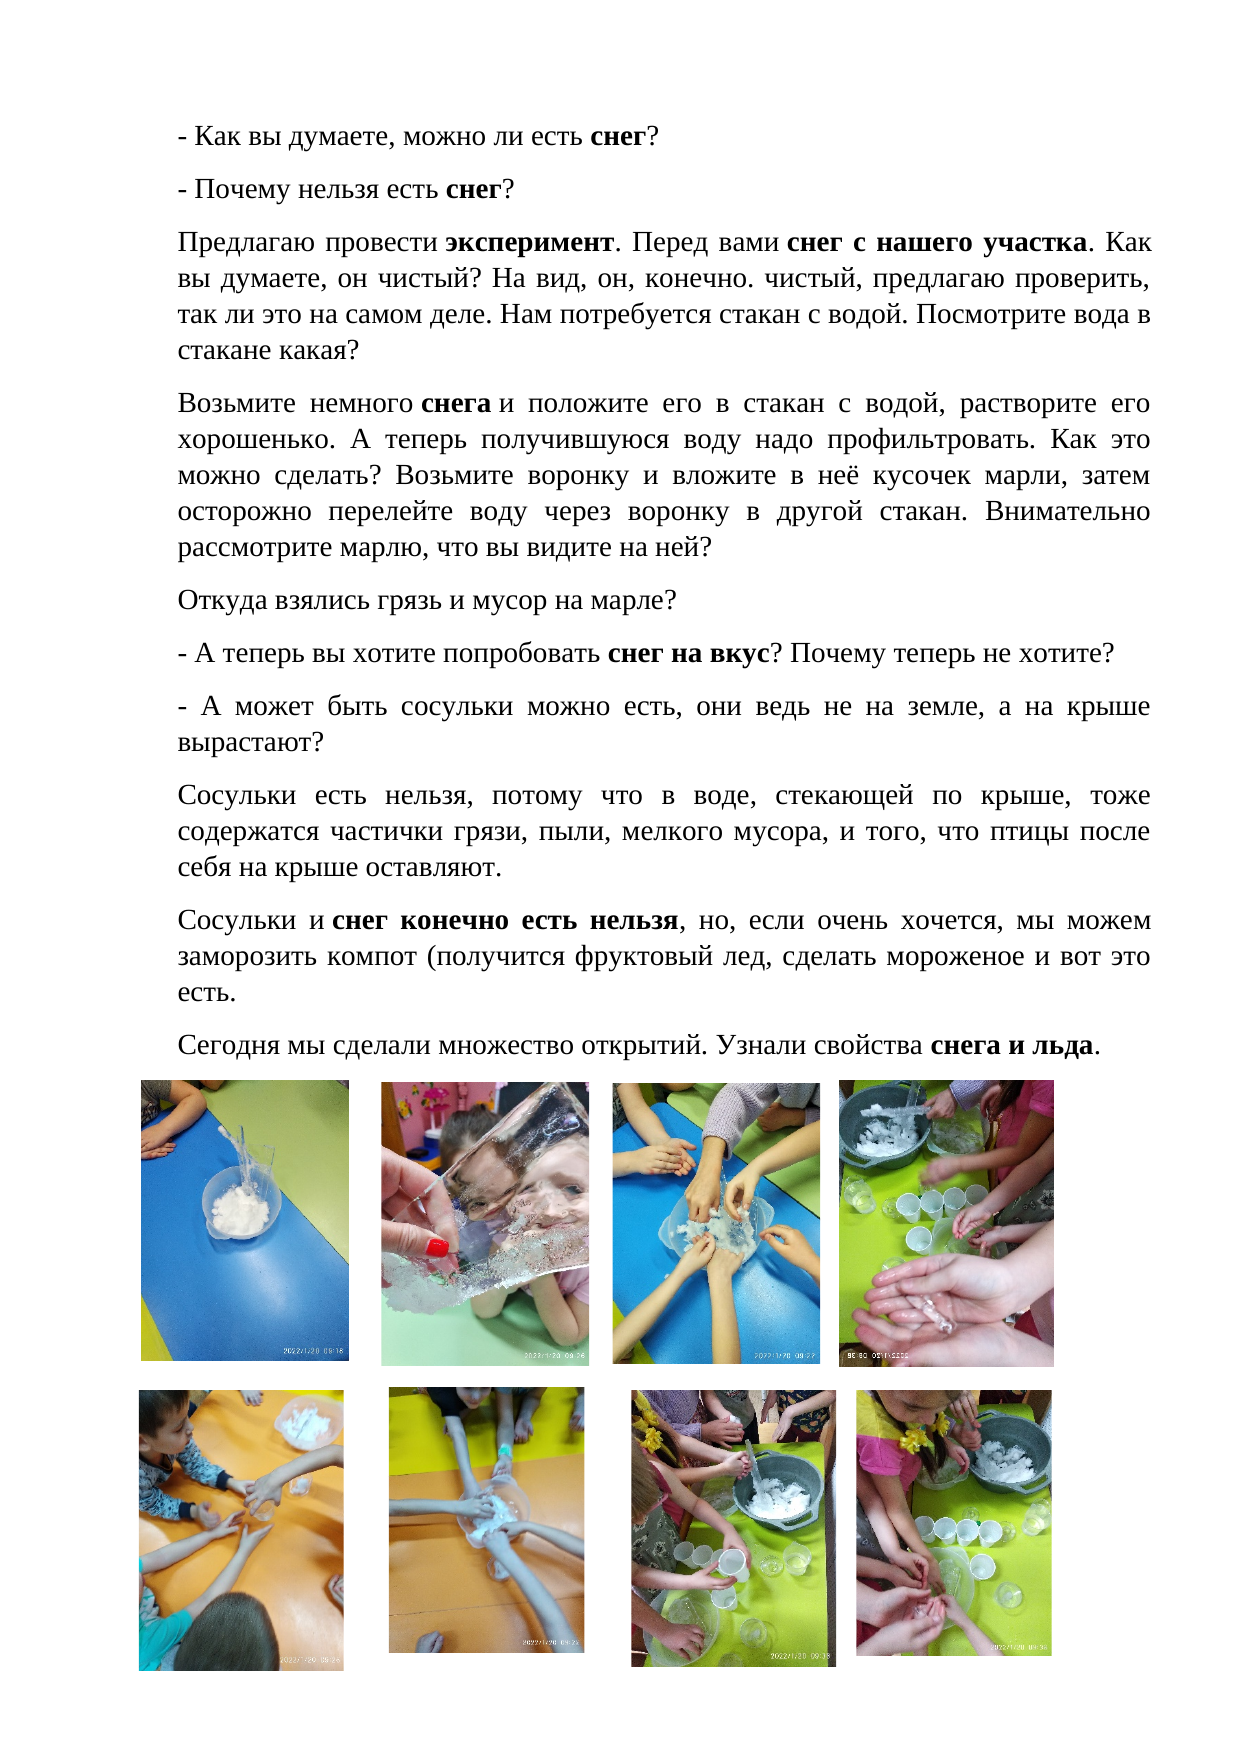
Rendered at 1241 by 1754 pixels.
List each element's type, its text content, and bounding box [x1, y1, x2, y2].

picture [611, 1083, 821, 1362]
picture [387, 1387, 585, 1651]
text Возьмите немного снега и положите его в стакан с водой, растворите его хорошенько. А теперь получившуюся воду надо профильтровать. Как это можно сделать? Возьмите воронку и вложите в неё кусочек марли, затем осторожно перелейте воду через воронку в другой стакан. Внимательно рассмотрите марлю, что вы видите на ней? [177, 385, 1152, 563]
text Сосульки и снег конечно есть нельзя, но, если очень хочется, мы можем заморозить компот (получится фруктовый лед, сделать мороженое и вот это есть. [177, 902, 1152, 1008]
text Сосульки есть нельзя, потому что в воде, стекающей по крыше, тоже содержатся частички грязи, пыли, мелкого мусора, и того, что птицы после себя на крыше оставляют. [177, 777, 1152, 883]
text - А может быть сосульки можно есть, они ведь не на земле, а на крыше вырастают? [177, 688, 1152, 758]
text - Как вы думаете, можно ли есть снег? [177, 118, 1152, 152]
text Предлагаю провести эксперимент. Перед вами снег с нашего участка. Как вы думаете, он чистый? На вид, он, конечно. чистый, предлагаю проверить, так ли это на самом деле. Нам потребуется стакан с водой. Посмотрите вода в стакане какая? [177, 224, 1152, 366]
text Сегодня мы сделали множество открытий. Узнали свойства снега и льда. [177, 1027, 1152, 1061]
text - Почему нельзя есть снег? [177, 171, 1152, 204]
picture [854, 1390, 1052, 1653]
picture [137, 1390, 344, 1668]
picture [629, 1390, 836, 1666]
text - А теперь вы хотите попробовать снег на вкус? Почему теперь не хотите? [177, 635, 1152, 669]
picture [139, 1080, 349, 1358]
text Откуда взялись грязь и мусор на марле? [177, 582, 1152, 616]
picture [379, 1082, 589, 1363]
picture [838, 1080, 1054, 1367]
